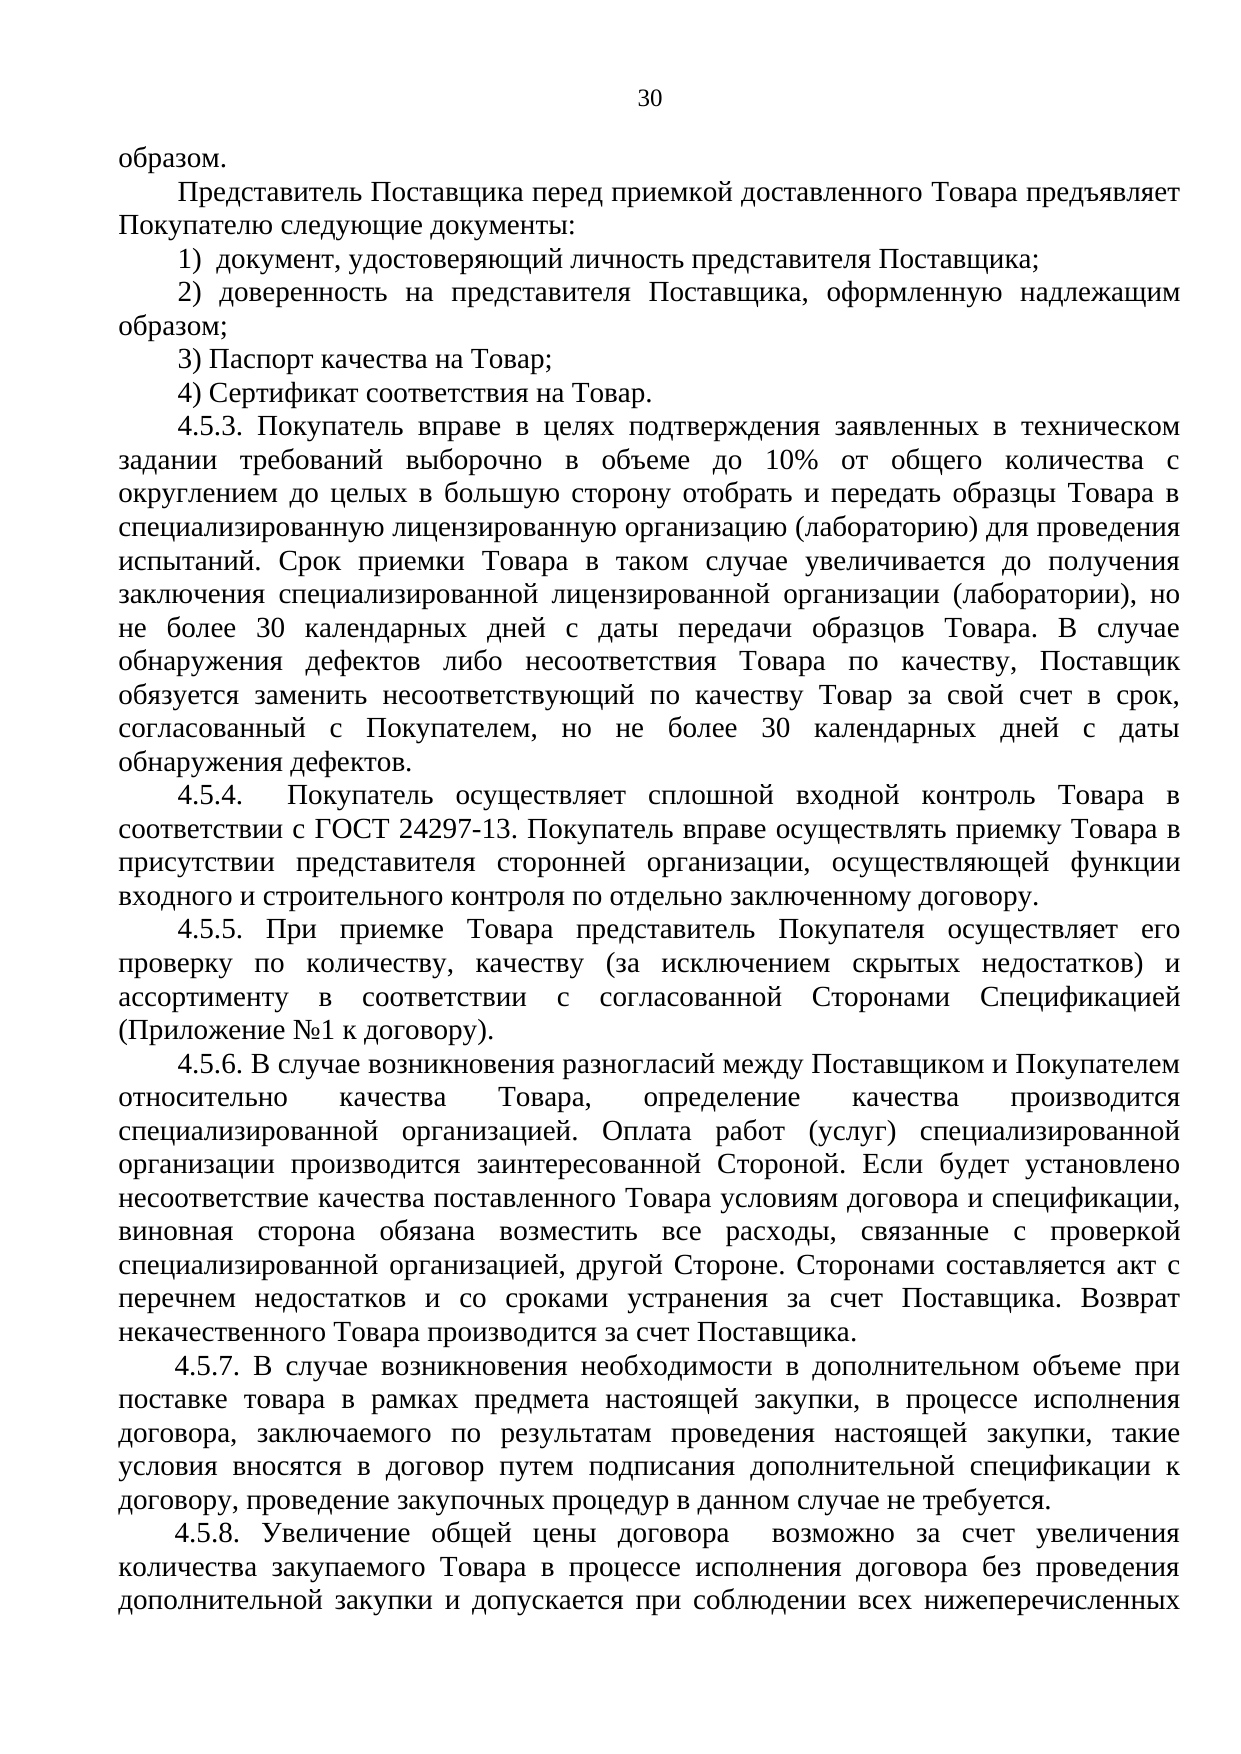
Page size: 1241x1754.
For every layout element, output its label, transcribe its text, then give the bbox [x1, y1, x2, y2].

text 4.5.4. Покупатель осуществляет сплошной входной контроль Товара в соответствии с ГОСТ 24297-13. Покупатель вправе осуществлять приемку Товара в присутствии представителя сторонней организации, осуществляющей функции входного и строительного контроля по отдельно заключенному договору. [118, 777, 1181, 912]
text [118, 1515, 1181, 1616]
text 4.5.3. Покупатель вправе в целях подтверждения заявленных в техническом задании требований выборочно в объеме до 10% от общего количества с округлением до целых в большую сторону отобрать и передать образцы Товара в специализированную лицензированную организацию (лабораторию) для проведения испытаний. Срок приемки Товара в таком случае увеличивается до получения заключения специализированной лицензированной организации (лаборатории), но не более 30 календарных дней с даты передачи образцов Товара. В случае обнаружения дефектов либо несоответствия Товара по качеству, Поставщик обязуется заменить несоответствующий по качеству Товар за свой счет в срок, согласованный с Покупателем, но не более 30 календарных дней с даты обнаружения дефектов. [118, 408, 1181, 777]
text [118, 140, 1181, 174]
text 4.5.6. В случае возникновения разногласий между Поставщиком и Покупателем относительно качества Товара, определение качества производится специализированной организацией. Оплата работ (услуг) специализированной организации производится заинтересованной Стороной. Если будет установлено несоответствие качества поставленного Товара условиям договора и спецификации, виновная сторона обязана возместить все расходы, связанные с проверкой специализированной организацией, другой Стороне. Сторонами составляется акт с перечнем недостатков и со сроками устранения за счет Поставщика. Возврат некачественного Товара производится за счет Поставщика. [118, 1046, 1181, 1348]
text 4.5.7. В случае возникновения необходимости в дополнительном объеме при поставке товара в рамках предмета настоящей закупки, в процессе исполнения договора, заключаемого по результатам проведения настоящей закупки, такие условия вносятся в договор путем подписания дополнительной спецификации к договору, проведение закупочных процедур в данном случае не требуется. [118, 1348, 1181, 1515]
text 4) Сертификат соответствия на Товар. [118, 375, 1181, 408]
text 2) доверенность на представителя Поставщика, оформленную надлежащим образом; [118, 274, 1181, 341]
text Представитель Поставщика перед приемкой доставленного Товара предъявляет Покупателю следующие документы: [118, 174, 1181, 241]
text 1) документ, удостоверяющий личность представителя Поставщика; [118, 241, 1181, 274]
text 3) Паспорт качества на Товар; [118, 341, 1181, 375]
text 4.5.5. При приемке Товара представитель Покупателя осуществляет его проверку по количеству, качеству (за исключением скрытых недостатков) и ассортименту в соответствии с согласованной Сторонами Спецификацией (Приложение №1 к договору). [118, 912, 1181, 1046]
